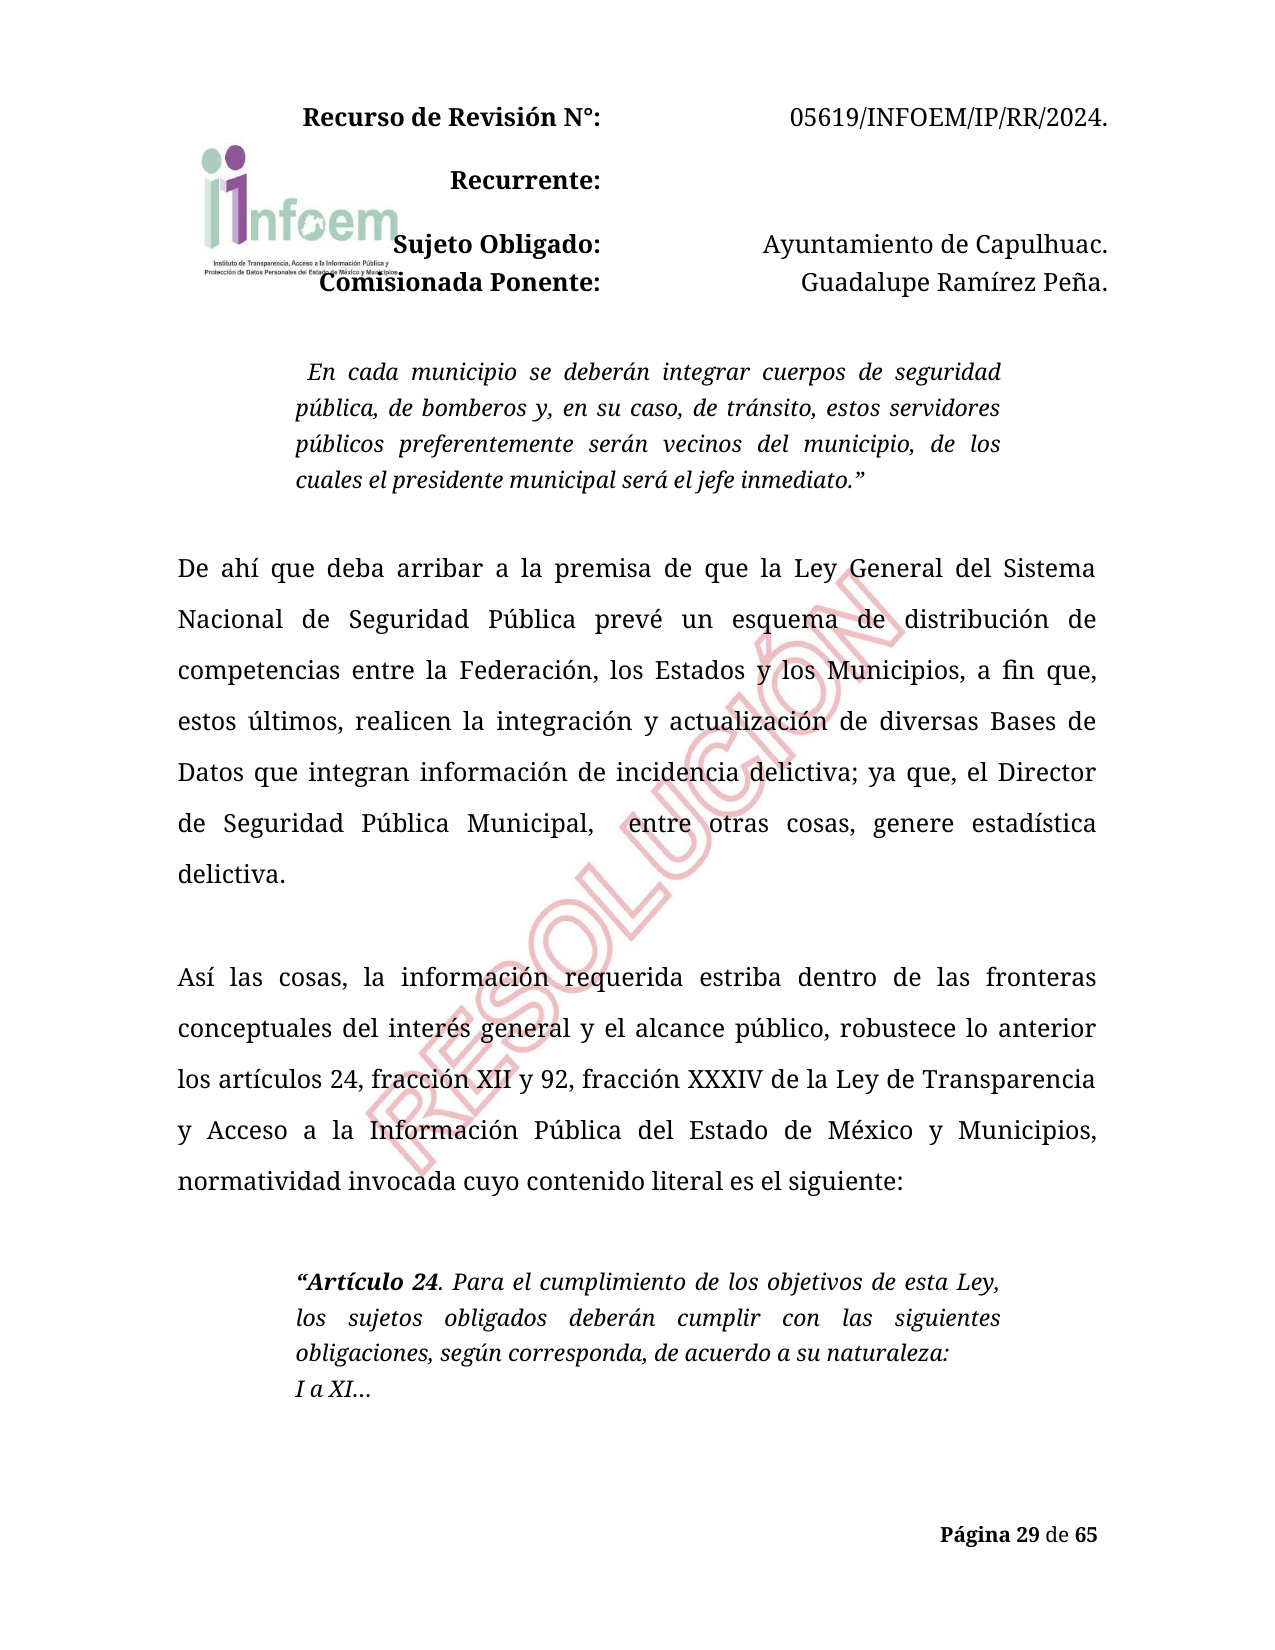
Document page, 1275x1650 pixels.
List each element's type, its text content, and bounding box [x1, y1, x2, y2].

text En cada municipio se deberán integrar cuerpos de seguridad pública, de bomberos y, en su caso, de tránsito, estos servidores públicos preferentemente serán vecinos del municipio, de los cuales el presidente municipal será el jefe inmediato.” [295, 356, 1004, 495]
text De ahí que deba arribar a la premisa de que la Ley General del Sistema Nacional de Seguridad Pública prevé un esquema de distribución de competencias entre la Federación, los Estados y los Municipios, a fin que, estos últimos, realicen la integración y actualización de diversas Bases de Datos que integran información de incidencia delictiva; ya que, el Director de Seguridad Pública Municipal, entre otras cosas, genere estadística delictiva. [177, 551, 1098, 891]
text Así las cosas, la información requerida estriba dentro de las fronteras conceptuales del interés general y el alcance público, robustece lo anterior los artículos 24, fracción XII y 92, fracción XXXIV de la Ley de Transparencia y Acceso a la Información Pública del Estado de México y Municipios, normatividad invocada cuyo contenido literal es el siguiente: [177, 959, 1098, 1197]
text I a XI… [295, 1373, 1004, 1404]
picture [104, 89, 1139, 1613]
text “Artículo 24. Para el cumplimiento de los objetivos de esta Ley, los sujetos obligados deberán cumplir con las siguientes obligaciones, según corresponda, de acuerdo a su naturaleza: [295, 1266, 1004, 1369]
